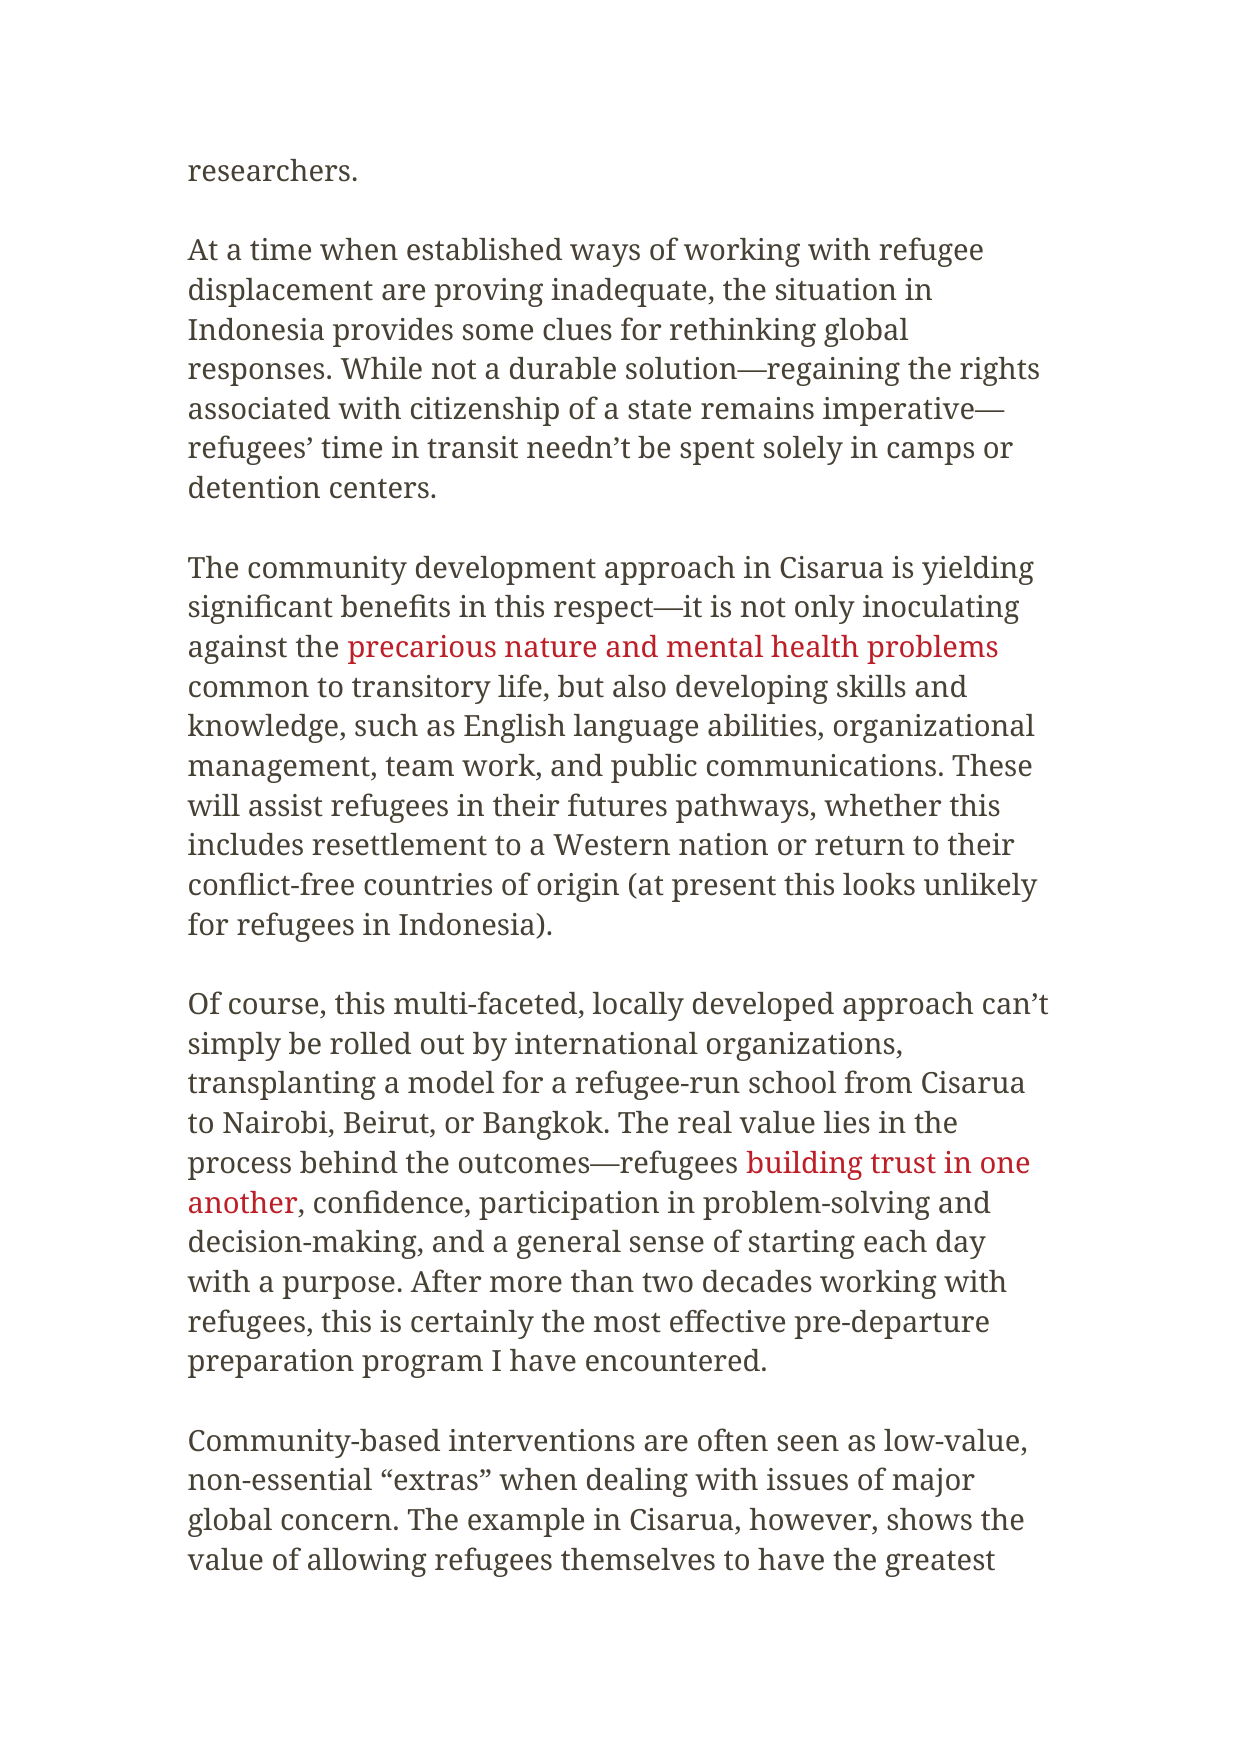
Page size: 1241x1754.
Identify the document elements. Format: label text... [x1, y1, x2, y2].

text The community development approach in Cisarua is yielding significant benefits in this respect—it is not only inoculating against the precarious nature and mental health problems common to transitory life, but also developing skills and knowledge, such as English language abilities, organizational management, team work, and public communications. These will assist refugees in their futures pathways, whether this includes resettlement to a Western nation or return to their conflict-free countries of origin (at present this looks unlikely for refugees in Indonesia). [187, 547, 1053, 944]
text At a time when established ways of working with refugee displacement are proving inadequate, the situation in Indonesia provides some clues for rethinking global responses. While not a durable solution—regaining the rights associated with citizenship of a state remains imperative—refugees’ time in transit needn’t be spent solely in camps or detention centers. [187, 229, 1053, 507]
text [187, 1420, 1053, 1579]
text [187, 150, 1053, 190]
text Of course, this multi-faceted, locally developed approach can’t simply be rolled out by international organizations, transplanting a model for a refugee-run school from Cisarua to Nairobi, Beirut, or Bangkok. The real value lies in the process behind the outcomes—refugees building trust in one another, confidence, participation in problem-solving and decision-making, and a general sense of starting each day with a purpose. After more than two decades working with refugees, this is certainly the most effective pre-departure preparation program I have encountered. [187, 983, 1053, 1380]
